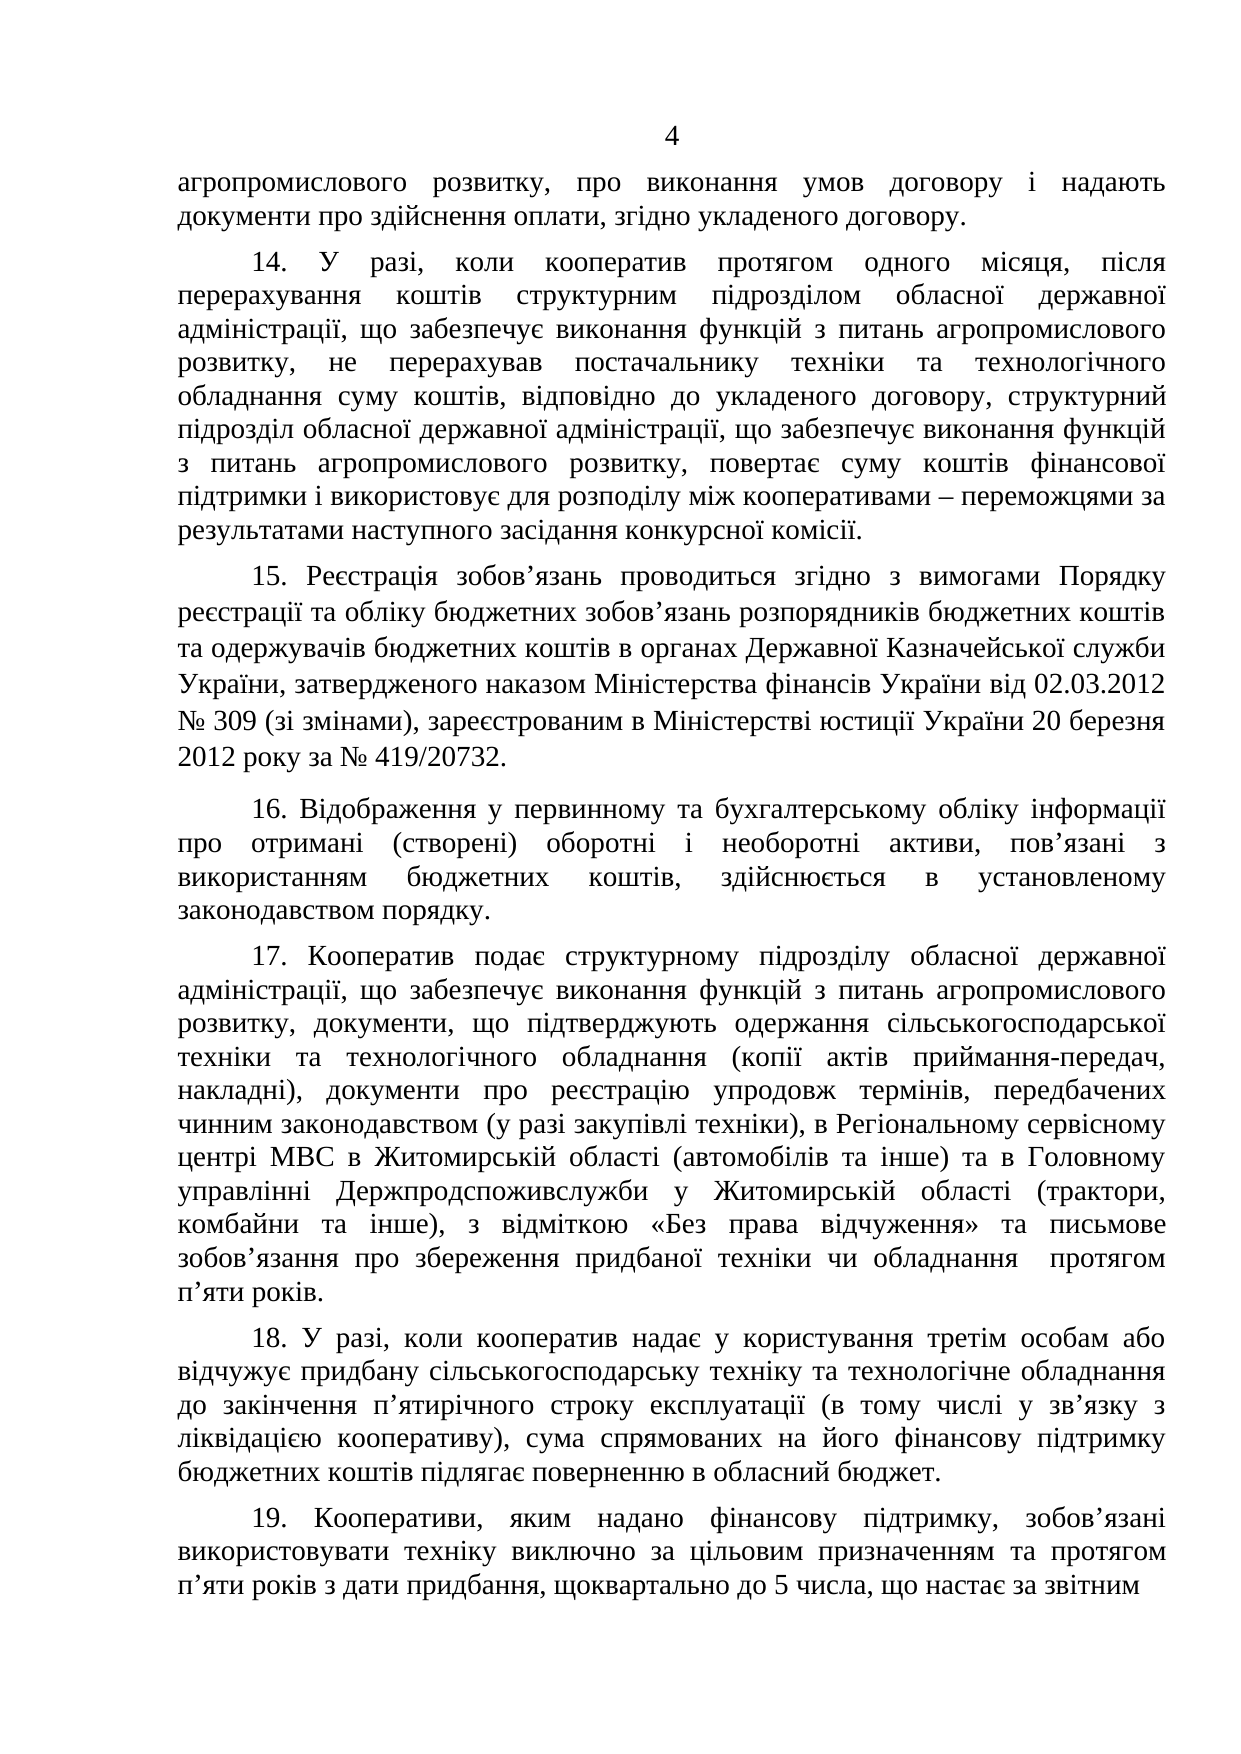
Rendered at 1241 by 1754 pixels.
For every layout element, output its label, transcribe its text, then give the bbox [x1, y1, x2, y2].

text 19. Кооперативи, яким надано фінансову підтримку, зобов’язані використовувати техніку виключно за цільовим призначенням та протягом п’яти років з дати придбання, щоквартально до 5 числа, що настає за звітним [177, 1500, 1167, 1601]
text 16. Відображення у первинному та бухгалтерському обліку інформації про отримані (створені) оборотні і необоротні активи, пов’язані з використанням бюджетних коштів, здійснюється в установленому законодавством порядку. [177, 792, 1167, 926]
text 4 [177, 118, 1167, 152]
text 15. Реєстрація зобов’язань проводиться згідно з вимогами Порядку реєстрації та обліку бюджетних зобов’язань розпорядників бюджетних коштів та одержувачів бюджетних коштів в органах Державної Казначейської служби України, затвердженого наказом Міністерства фінансів України від 02.03.2012 № 309 (зі змінами), зареєстрованим в Міністерстві юстиції України 20 березня 2012 року за № 419/20732. [177, 558, 1167, 772]
text 14. У разі, коли кооператив протягом одного місяця, після перерахування коштів структурним підрозділом обласної державної адміністрації, що забезпечує виконання функцій з питань агропромислового розвитку, не перерахував постачальнику техніки та технологічного обладнання суму коштів, відповідно до укладеного договору, структурний підрозділ обласної державної адміністрації, що забезпечує виконання функцій з питань агропромислового розвитку, повертає суму коштів фінансової підтримки і використовує для розподілу між кооперативами – переможцями за результатами наступного засідання конкурсної комісії. [177, 244, 1167, 546]
text 17. Кооператив подає структурному підрозділу обласної державної адміністрації, що забезпечує виконання функцій з питань агропромислового розвитку, документи, що підтверджують одержання сільськогосподарської техніки та технологічного обладнання (копії актів приймання-передач, накладні), документи про реєстрацію упродовж термінів, передбачених чинним законодавством (у разі закупівлі техніки), в Регіональному сервісному центрі МВС в Житомирській області (автомобілів та інше) та в Головному управлінні Держпродспоживслужби у Житомирській області (трактори, комбайни та інше), з відміткою «Без права відчуження» та письмове зобов’язання про збереження придбаної техніки чи обладнання протягом п’яти років. [177, 938, 1167, 1307]
text агропромислового розвитку, про виконання умов договору і надають документи про здійснення оплати, згідно укладеного договору. [177, 164, 1167, 231]
text 18. У разі, коли кооператив надає у користування третім особам або відчужує придбану сільськогосподарську техніку та технологічне обладнання до закінчення п’ятирічного строку експлуатації (в тому числі у зв’язку з ліквідацією кооперативу), сума спрямованих на його фінансову підтримку бюджетних коштів підлягає поверненню в обласний бюджет. [177, 1320, 1167, 1487]
